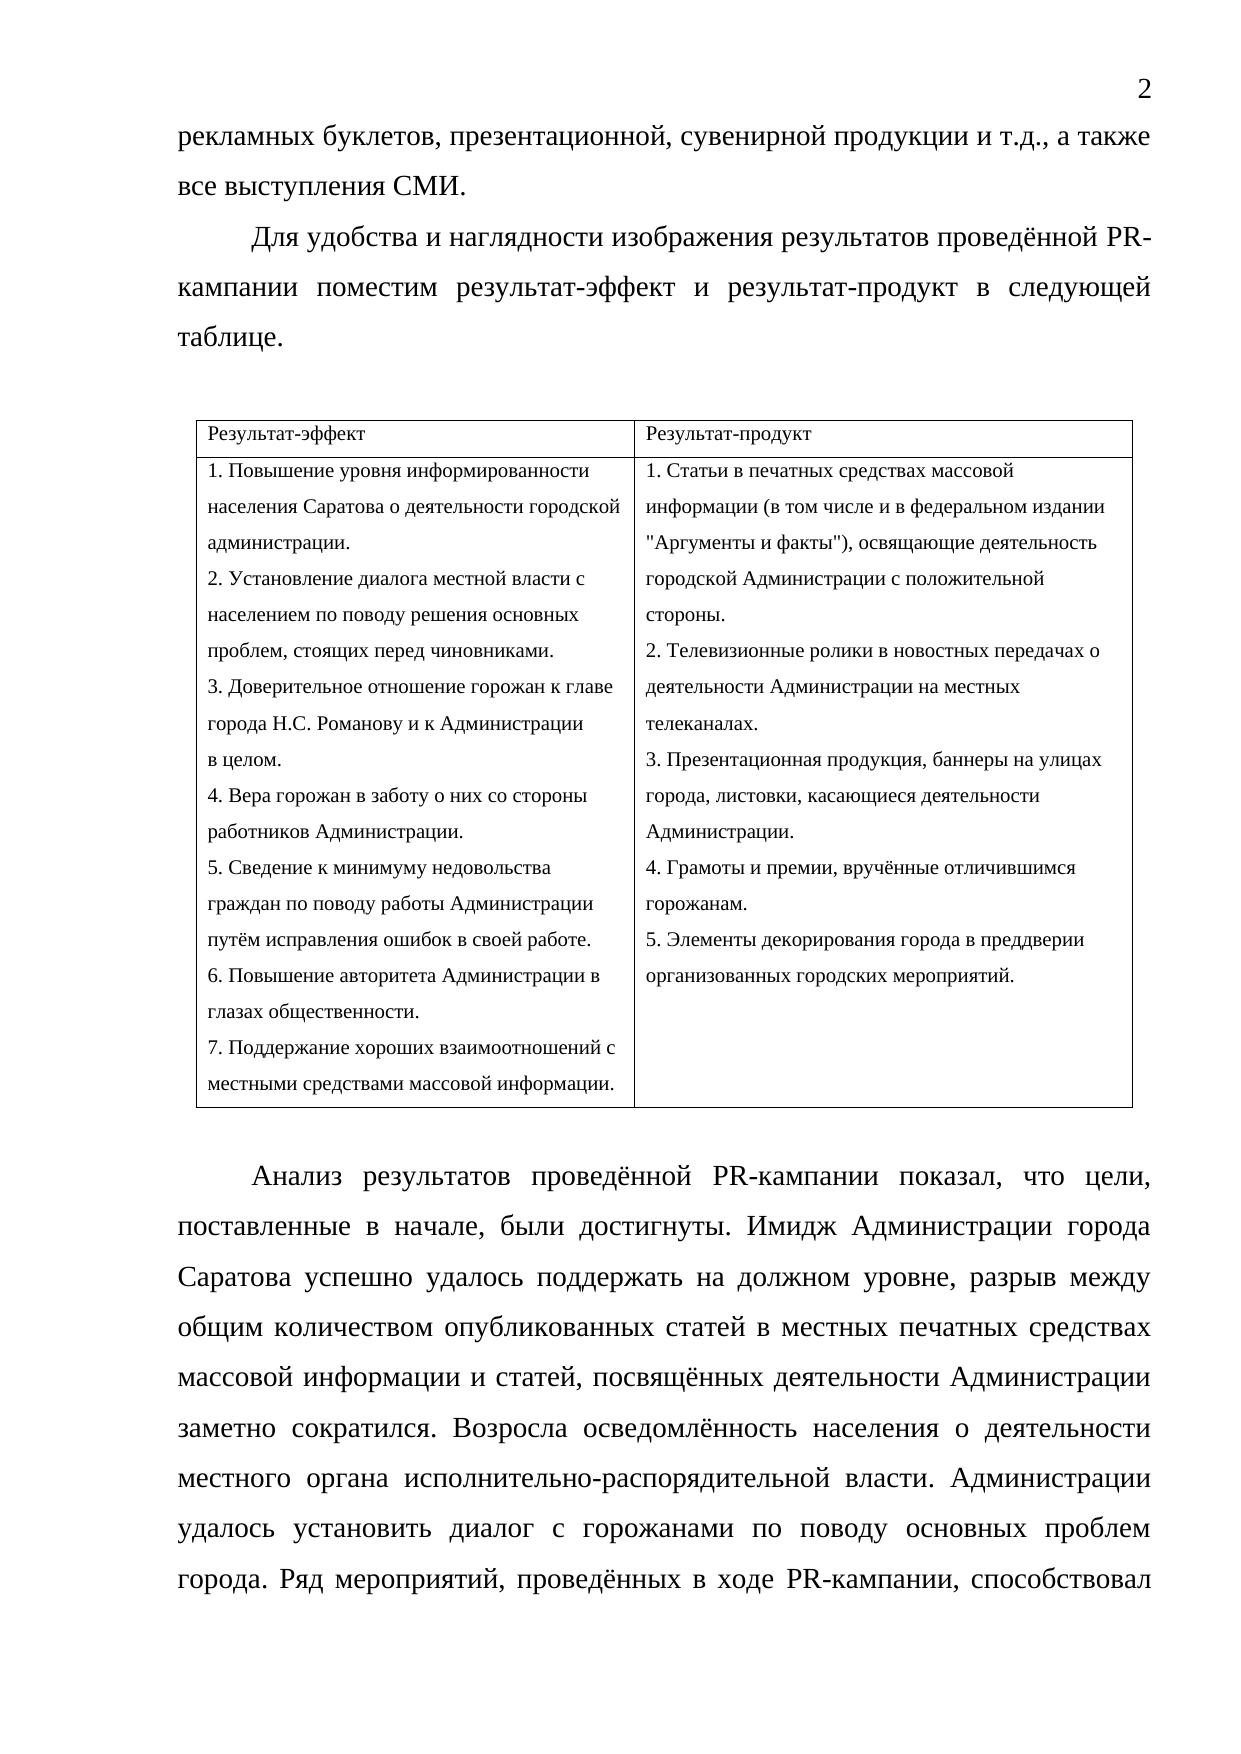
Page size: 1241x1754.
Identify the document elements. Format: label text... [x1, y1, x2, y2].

table_cell 1. Статьи в печатных средствах массовой информации (в том числе и в федеральном издании "Аргументы и факты"), освящающие деятельность городской Администрации с положительной стороны. 2. Телевизионные ролики в новостных передачах о деятельности Администрации на местных телеканалах. 3. Презентационная продукция, баннеры на улицах города, листовки, касающиеся деятельности Администрации. 4. Грамоты и премии, вручённые отличившимся горожанам. 5. Элементы декорирования города в преддверии организованных городских мероприятий. [635, 458, 1132, 1107]
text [177, 118, 1152, 202]
table_header Результат-эффект [197, 421, 634, 457]
table_cell 1. Повышение уровня информированности населения Саратова о деятельности городской администрации. 2. Установление диалога местной власти с населением по поводу решения основных проблем, стоящих перед чиновниками. 3. Доверительное отношение горожан к главе города Н.С. Романову и к Администрации в целом. 4. Вера горожан в заботу о них со стороны работников Администрации. 5. Сведение к минимуму недовольства граждан по поводу работы Администрации путём исправления ошибок в своей работе. 6. Повышение авторитета Администрации в глазах общественности. 7. Поддержание хороших взаимоотношений с местными средствами массовой информации. [197, 458, 634, 1107]
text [177, 1158, 1152, 1594]
text Для удобства и наглядности изображения результатов проведённой PR-кампании поместим результат-эффект и результат-продукт в следующей таблице. [177, 219, 1152, 353]
table_header Результат-продукт [635, 421, 1132, 457]
